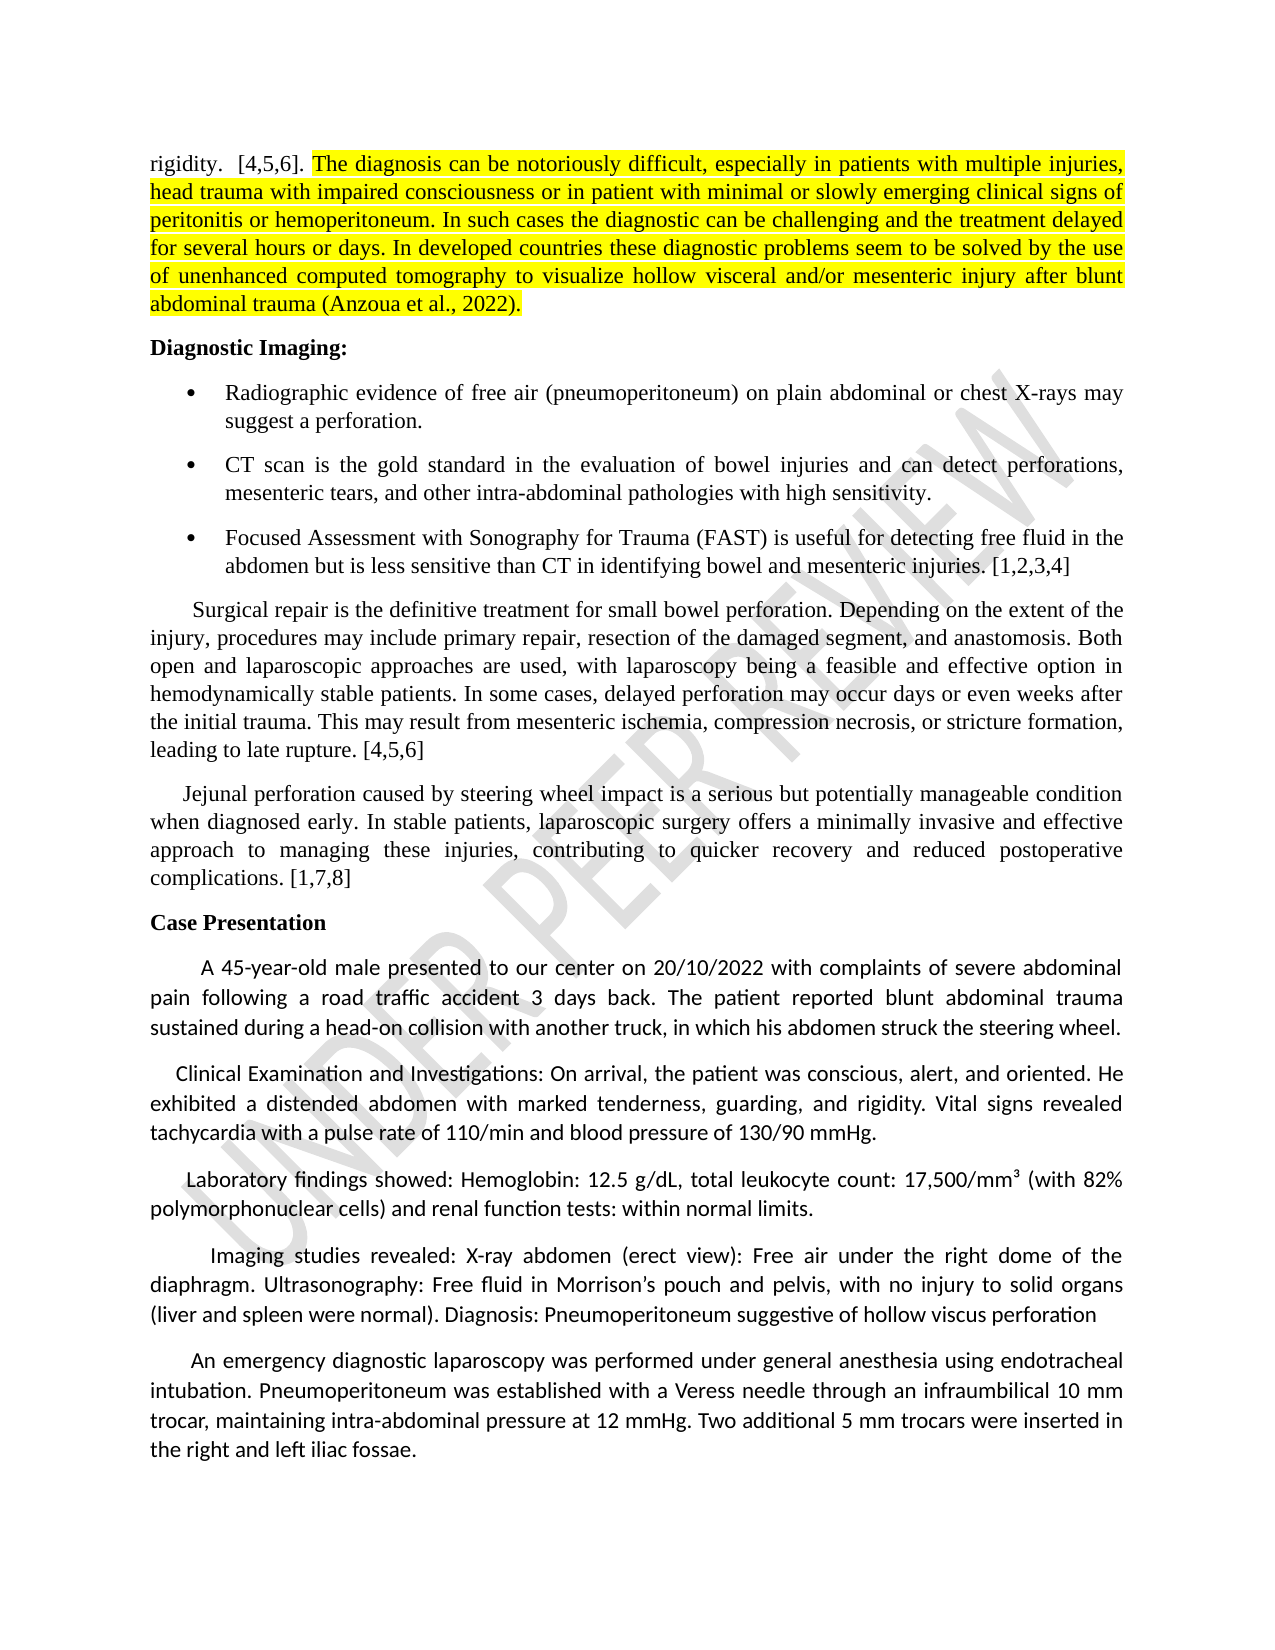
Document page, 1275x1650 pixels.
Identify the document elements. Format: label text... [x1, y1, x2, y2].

text Surgical repair is the definitive treatment for small bowel perforation. Depending on the extent of the injury, procedures may include primary repair, resection of the damaged segment, and anastomosis. Both open and laparoscopic approaches are used, with laparoscopy being a feasible and effective option in hemodynamically stable patients. In some cases, delayed perforation may occur days or even weeks after the initial trauma. This may result from mesenteric ischemia, compression necrosis, or stricture formation, leading to late rupture. [4,5,6] [150, 596, 1125, 762]
text A 45-year-old male presented to our center on 20/10/2022 with complaints of severe abdominal pain following a road traffic accident 3 days back. The patient reported blunt abdominal trauma sustained during a head-on collision with another truck, in which his abdomen struck the steering wheel. [150, 953, 1125, 1041]
text Diagnostic Imaging: [150, 334, 1125, 361]
text Clinical Examination and Investigations: On arrival, the patient was conscious, alert, and oriented. He exhibited a distended abdomen with marked tenderness, guarding, and rigidity. Vital signs revealed tachycardia with a pulse rate of 110/min and blood pressure of 130/90 mmHg. [150, 1059, 1125, 1146]
list Focused Assessment with Sonography for Trauma (FAST) is useful for detecting free fluid in the abdomen but is less sensitive than CT in identifying bowel and mesenteric injuries. [1,2,3,4] [187, 524, 1125, 578]
text An emergency diagnostic laparoscopy was performed under general anesthesia using endotracheal intubation. Pneumoperitoneum was established with a Veress needle through an infraumbilical 10 mm trocar, maintaining intra-abdominal pressure at 12 mmHg. Two additional 5 mm trocars were inserted in the right and left iliac fossae. [150, 1347, 1125, 1464]
text Imaging studies revealed: X-ray abdomen (erect view): Free air under the right dome of the diaphragm. Ultrasonography: Free fluid in Morrison’s pouch and pelvis, with no injury to solid organs (liver and spleen were normal). Diagnosis: Pneumoperitoneum suggestive of hollow viscus perforation [150, 1241, 1125, 1328]
text Laboratory findings showed: Hemoglobin: 12.5 g/dL, total leukocyte count: 17,500/mm³ (with 82% polymorphonuclear cells) and renal function tests: within normal limits. [150, 1165, 1125, 1222]
list CT scan is the gold standard in the evaluation of bowel injuries and can detect perforations, mesenteric tears, and other intra-abdominal pathologies with high sensitivity. [187, 451, 1125, 506]
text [150, 150, 1125, 178]
text Case Presentation [150, 909, 1125, 935]
text Jejunal perforation caused by steering wheel impact is a serious but potentially manageable condition when diagnosed early. In stable patients, laparoscopic surgery offers a minimally invasive and effective approach to managing these injuries, contributing to quicker recovery and reduced postoperative complications. [1,7,8] [150, 780, 1125, 891]
list Radiographic evidence of free air (pneumoperitoneum) on plain abdominal or chest X-rays may suggest a perforation. [187, 379, 1125, 433]
